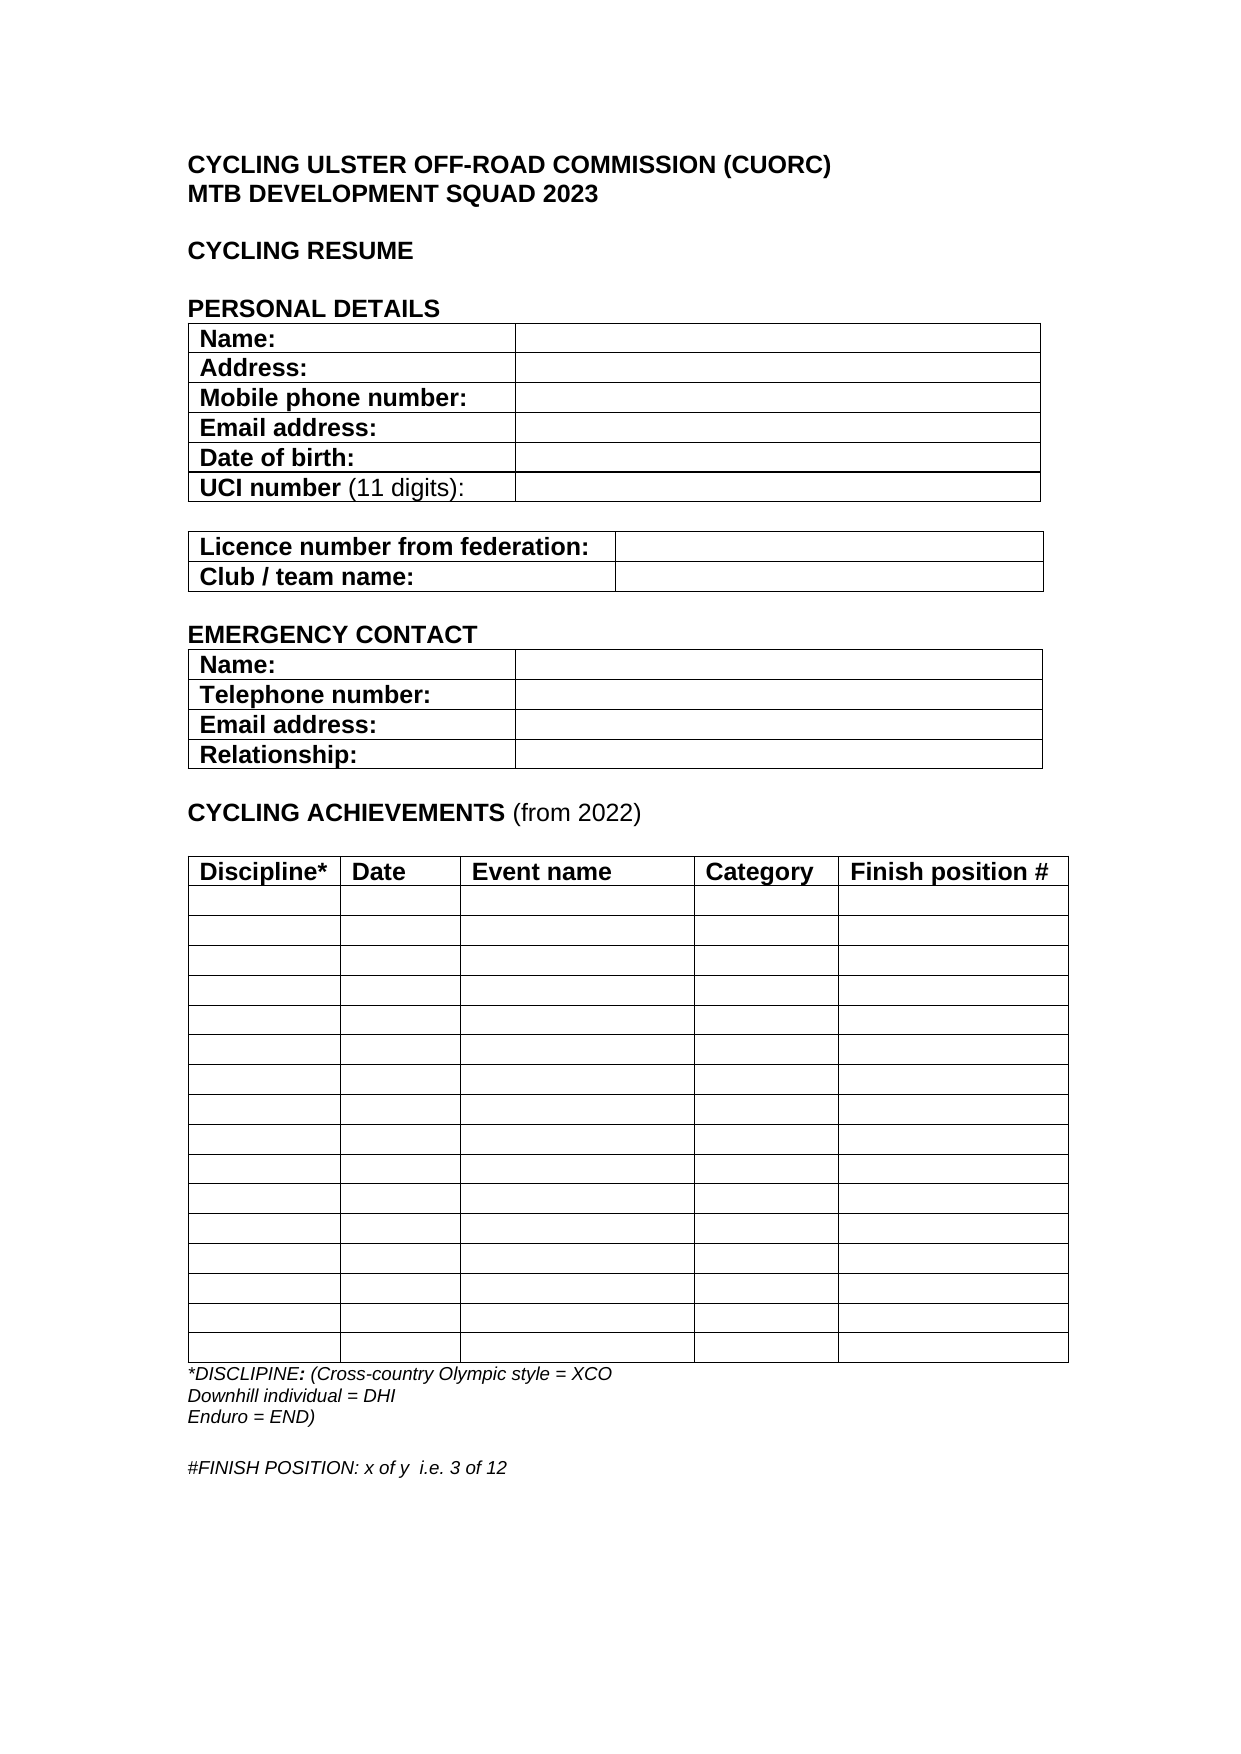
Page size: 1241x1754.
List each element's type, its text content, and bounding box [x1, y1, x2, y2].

table_cell [461, 1244, 694, 1273]
table_cell [839, 1333, 1068, 1362]
text CYCLING ACHIEVEMENTS (from 2022) [187, 798, 1053, 827]
table_cell [341, 886, 460, 915]
table_cell [516, 443, 1040, 471]
table_header Category [695, 857, 838, 885]
table_cell [341, 1333, 460, 1362]
table_cell [189, 1065, 340, 1094]
table_cell [839, 886, 1068, 915]
table_cell [839, 1304, 1068, 1332]
table_cell [695, 1095, 838, 1124]
table_cell [341, 1155, 460, 1183]
table_cell [461, 1155, 694, 1183]
text PERSONAL DETAILS [187, 294, 1053, 322]
table_header Name: [189, 650, 515, 679]
table_cell [189, 886, 340, 915]
table_cell [461, 1065, 694, 1094]
table_cell Date of birth: [189, 443, 515, 471]
table_cell [695, 1155, 838, 1183]
table_cell [189, 1006, 340, 1034]
table_cell [189, 916, 340, 945]
table_cell [516, 710, 1042, 738]
table_cell [516, 740, 1042, 768]
table_cell [839, 1065, 1068, 1094]
table_cell [461, 1125, 694, 1153]
table_cell [839, 1125, 1068, 1153]
table_cell [839, 1035, 1068, 1064]
table_cell [341, 1095, 460, 1124]
table_cell [839, 1155, 1068, 1183]
table_cell [695, 1125, 838, 1153]
table_cell [695, 1035, 838, 1064]
table_cell [341, 946, 460, 975]
table_header Date [341, 857, 460, 885]
text #FINISH POSITION: x of y i.e. 3 of 12 [187, 1457, 1053, 1478]
table_cell [695, 1006, 838, 1034]
table_cell [189, 1244, 340, 1273]
table_header Finish position # [839, 857, 1068, 885]
table_cell [461, 1304, 694, 1332]
table_cell [341, 1006, 460, 1034]
table_cell [189, 1214, 340, 1243]
table_cell Club / team name: [189, 562, 615, 591]
table_cell [341, 1274, 460, 1302]
table_cell [695, 1214, 838, 1243]
table_cell [461, 1333, 694, 1362]
table_header Name: [189, 324, 515, 352]
table_cell [461, 946, 694, 975]
table_cell [189, 1125, 340, 1153]
table_cell [341, 1184, 460, 1213]
table_cell [839, 946, 1068, 975]
table_cell [461, 1274, 694, 1302]
table_cell [189, 1304, 340, 1332]
table_cell [695, 916, 838, 945]
table_cell [516, 473, 1040, 501]
table_header Licence number from federation: [189, 532, 615, 561]
text EMERGENCY CONTACT [187, 592, 1053, 649]
table_cell [839, 1006, 1068, 1034]
table_cell [189, 1184, 340, 1213]
table_cell [695, 1274, 838, 1302]
table_cell [516, 383, 1040, 412]
table_cell [189, 1155, 340, 1183]
text CYCLING RESUME [187, 236, 1053, 265]
table_cell Relationship: [189, 740, 515, 768]
table_cell [839, 1214, 1068, 1243]
table_cell [839, 916, 1068, 945]
table_cell [839, 1274, 1068, 1302]
table_cell [695, 946, 838, 975]
table_cell [516, 353, 1040, 382]
table_cell [189, 1035, 340, 1064]
table_cell [189, 946, 340, 975]
table_cell Email address: [189, 413, 515, 442]
table_cell [189, 1095, 340, 1124]
text *DISCLIPINE: (Cross-country Olympic style = XCO Downhill individual = DHI Enduro = END) [187, 1363, 1053, 1457]
table_cell [695, 1333, 838, 1362]
table_cell [461, 1035, 694, 1064]
table_header [516, 650, 1042, 679]
table_cell [695, 1244, 838, 1273]
table_cell [839, 1095, 1068, 1124]
table_cell [695, 1304, 838, 1332]
table_cell [516, 680, 1042, 709]
text MTB DEVELOPMENT SQUAD 2023 [187, 179, 1053, 207]
table_cell [189, 1333, 340, 1362]
table_cell [839, 976, 1068, 1004]
table_cell [616, 562, 1043, 591]
table_cell [695, 1065, 838, 1094]
table_cell Email address: [189, 710, 515, 738]
table_header Discipline* [189, 857, 340, 885]
table_cell [341, 976, 460, 1004]
table_cell Mobile phone number: [189, 383, 515, 412]
table_cell [189, 1274, 340, 1302]
table_cell [839, 1184, 1068, 1213]
table_cell [461, 1095, 694, 1124]
table_cell Telephone number: [189, 680, 515, 709]
table_cell UCI number (11 digits): [189, 473, 515, 501]
table_header [516, 324, 1040, 352]
table_cell [341, 1304, 460, 1332]
table_cell [461, 886, 694, 915]
table_cell [341, 916, 460, 945]
table_cell [461, 916, 694, 945]
table_cell [189, 976, 340, 1004]
table_cell [461, 1006, 694, 1034]
table_cell [341, 1244, 460, 1273]
table_cell [695, 976, 838, 1004]
table_cell [461, 976, 694, 1004]
table_cell [341, 1214, 460, 1243]
table_cell [695, 886, 838, 915]
table_cell [461, 1214, 694, 1243]
table_cell [461, 1184, 694, 1213]
text CYCLING ULSTER OFF-ROAD COMMISSION (CUORC) [187, 150, 1053, 179]
table_header Event name [461, 857, 694, 885]
table_cell [341, 1035, 460, 1064]
table_header [616, 532, 1043, 561]
table_cell Address: [189, 353, 515, 382]
table_cell [839, 1244, 1068, 1273]
table_cell [695, 1184, 838, 1213]
table_cell [341, 1065, 460, 1094]
table_cell [516, 413, 1040, 442]
table_cell [341, 1125, 460, 1153]
